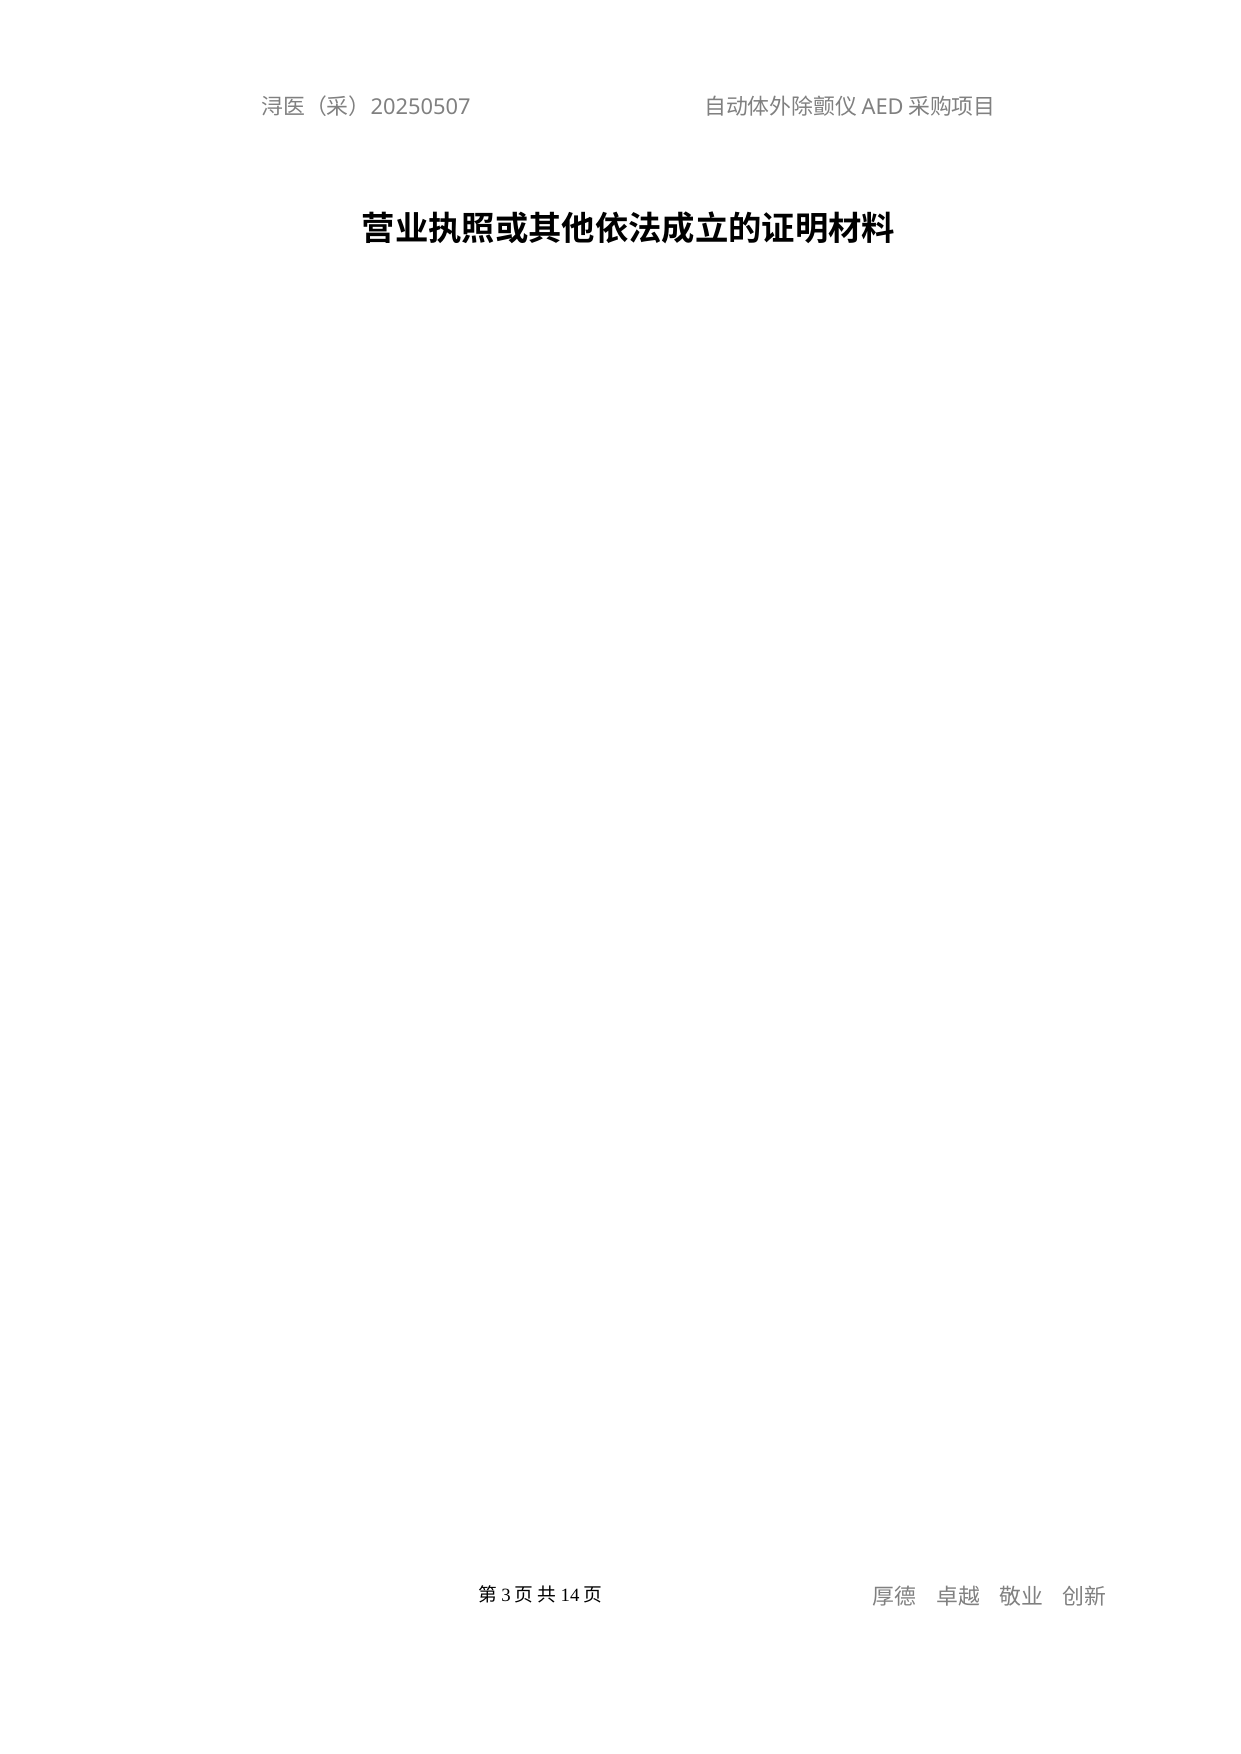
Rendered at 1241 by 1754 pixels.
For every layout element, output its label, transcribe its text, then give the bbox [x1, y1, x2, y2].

subtitle 营业执照或其他依法成立的证明材料 [150, 193, 1106, 258]
